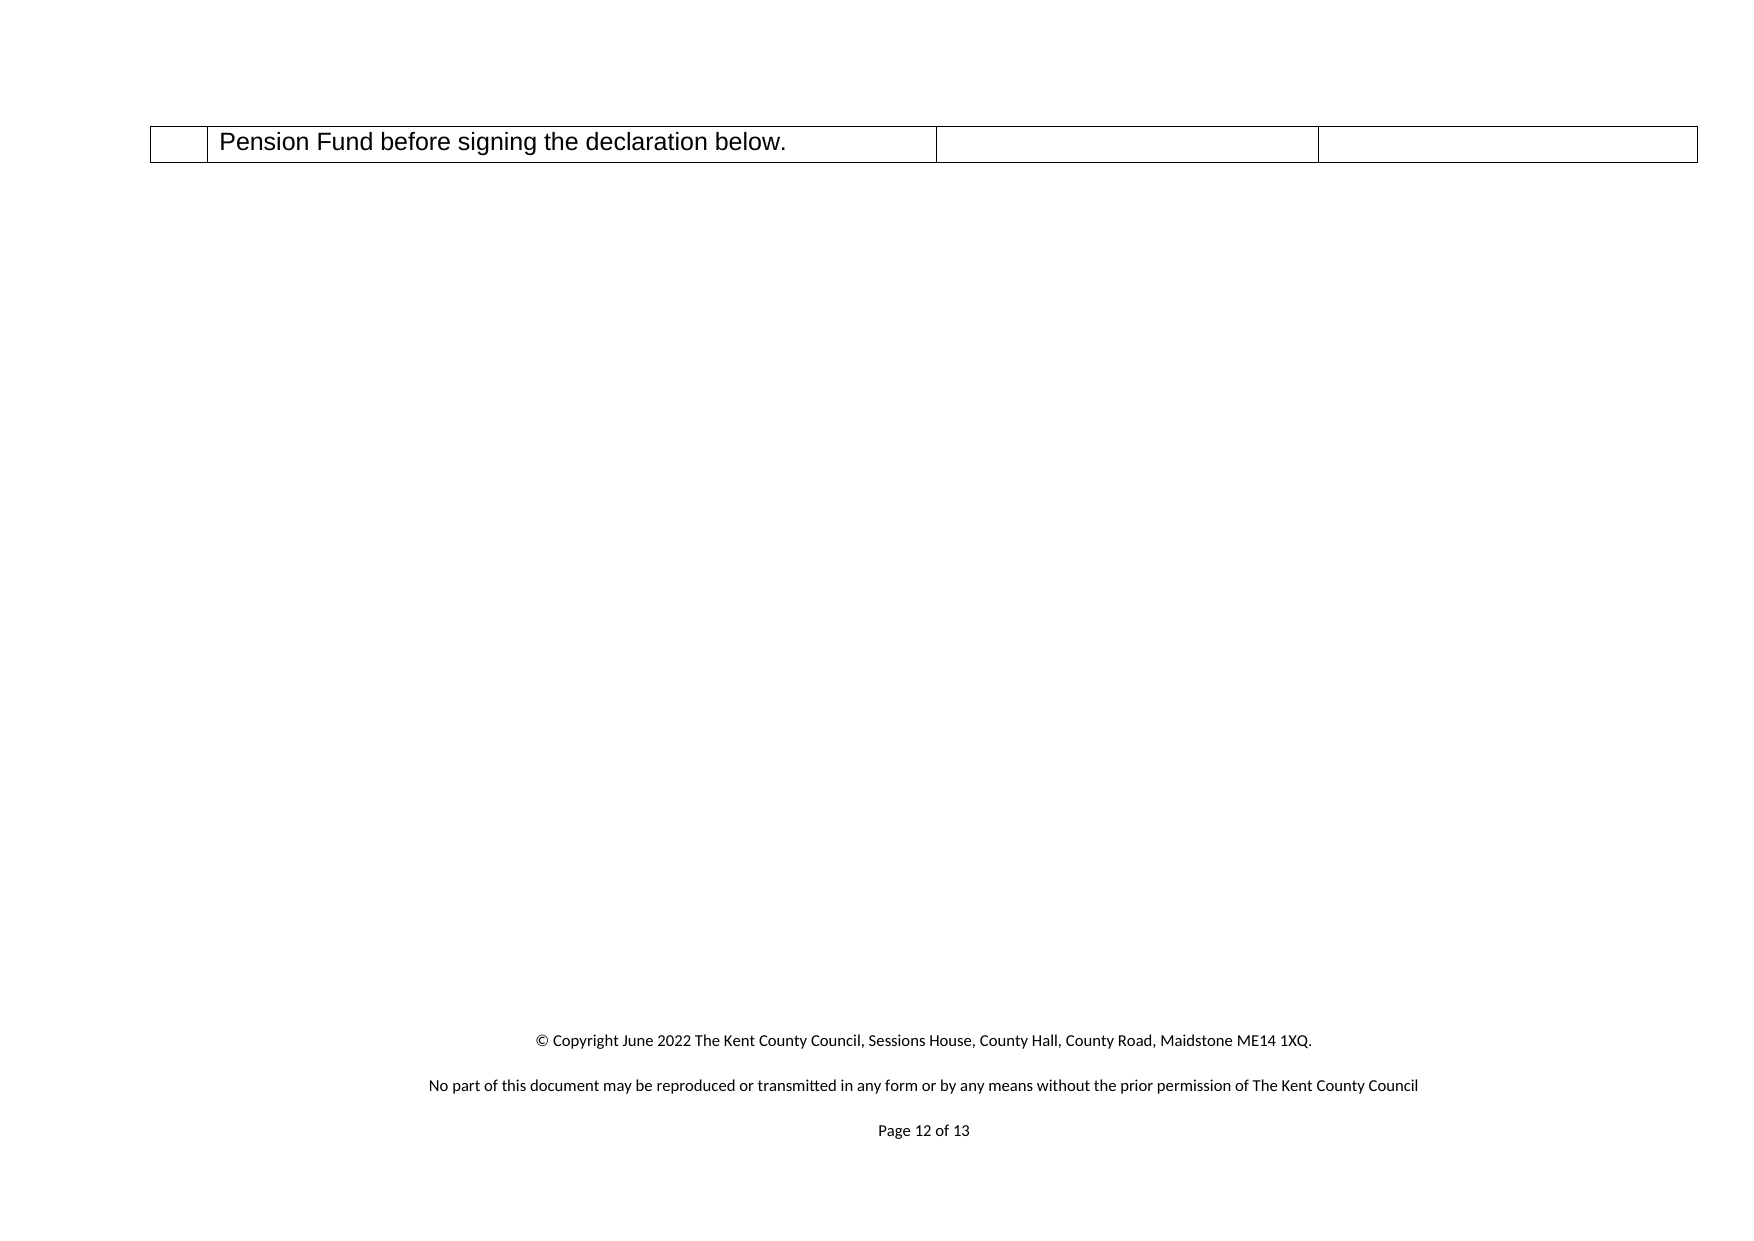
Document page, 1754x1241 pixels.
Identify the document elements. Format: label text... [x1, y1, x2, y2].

table_cell 26. [151, 127, 207, 162]
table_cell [208, 127, 936, 162]
table_cell [1319, 127, 1697, 162]
table_cell Yes [937, 127, 1318, 162]
